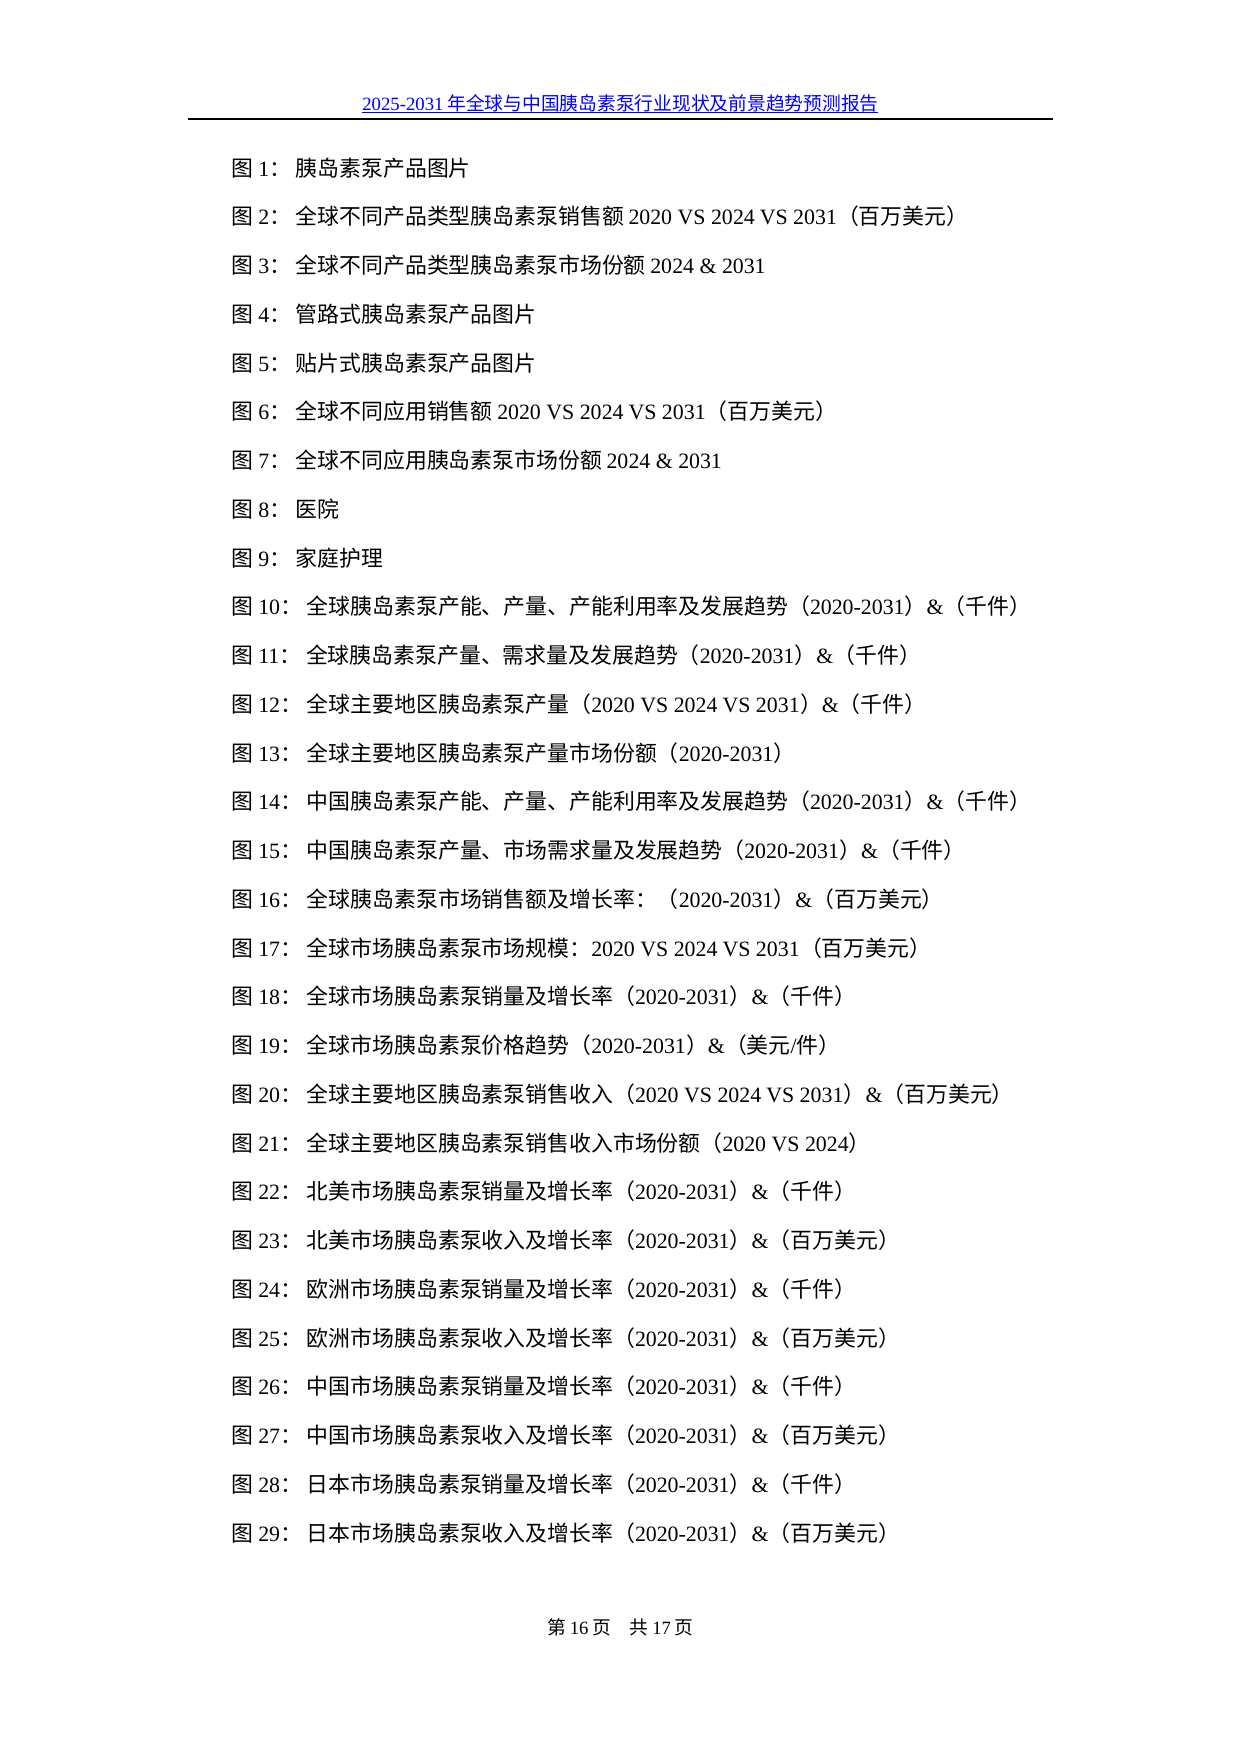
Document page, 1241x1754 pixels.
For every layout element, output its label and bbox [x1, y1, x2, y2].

text [187, 150, 1053, 1548]
